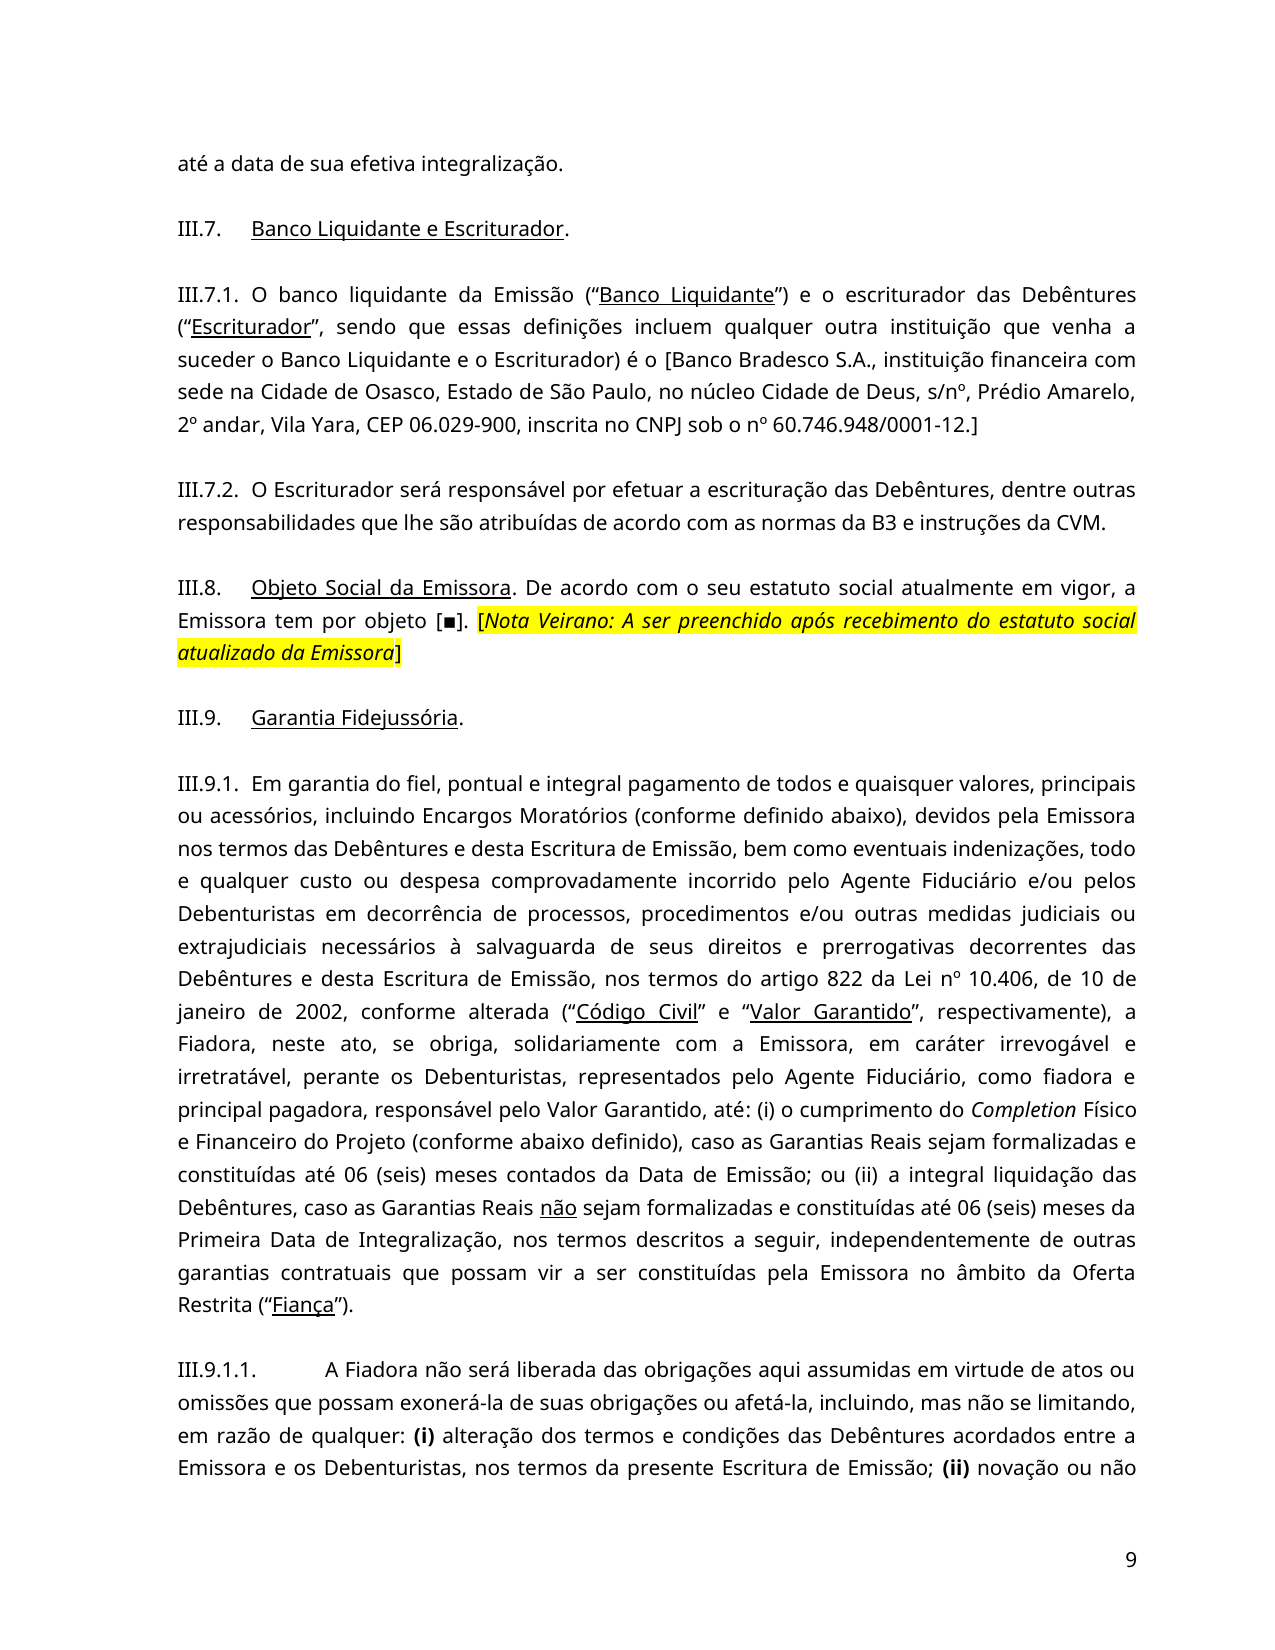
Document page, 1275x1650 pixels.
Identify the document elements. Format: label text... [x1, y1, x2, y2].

list Objeto Social da Emissora. De acordo com o seu estatuto social atualmente em vigor, a Emissora tem por objeto [▪]. [Nota Veirano: A ser preenchido após recebimento do estatuto social atualizado da Emissora] [177, 573, 1137, 667]
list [177, 149, 1137, 178]
list Em garantia do fiel, pontual e integral pagamento de todos e quaisquer valores, principais ou acessórios, incluindo Encargos Moratórios (conforme definido abaixo), devidos pela Emissora nos termos das Debêntures e desta Escritura de Emissão, bem como eventuais indenizações, todo e qualquer custo ou despesa comprovadamente incorrido pelo Agente Fiduciário e/ou pelos Debenturistas em decorrência de processos, procedimentos e/ou outras medidas judiciais ou extrajudiciais necessários à salvaguarda de seus direitos e prerrogativas decorrentes das Debêntures e desta Escritura de Emissão, nos termos do artigo 822 da Lei nº 10.406, de 10 de janeiro de 2002, conforme alterada (“Código Civil” e “Valor Garantido”, respectivamente), a Fiadora, neste ato, se obriga, solidariamente com a Emissora, em caráter irrevogável e irretratável, perante os Debenturistas, representados pelo Agente Fiduciário, como fiadora e principal pagadora, responsável pelo Valor Garantido, até: (i) o cumprimento do Completion Físico e Financeiro do Projeto (conforme abaixo definido), caso as Garantias Reais sejam formalizadas e constituídas até 06 (seis) meses contados da Data de Emissão; ou (ii) a integral liquidação das Debêntures, caso as Garantias Reais não sejam formalizadas e constituídas até 06 (seis) meses da Primeira Data de Integralização, nos termos descritos a seguir, independentemente de outras garantias contratuais que possam vir a ser constituídas pela Emissora no âmbito da Oferta Restrita (“Fiança”). [177, 769, 1137, 1319]
list O Escriturador será responsável por efetuar a escrituração das Debêntures, dentre outras responsabilidades que lhe são atribuídas de acordo com as normas da B3 e instruções da CVM. [177, 475, 1137, 536]
list Banco Liquidante e Escriturador. [177, 214, 1137, 243]
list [177, 1356, 1137, 1482]
list Garantia Fidejussória. [177, 703, 1137, 732]
list O banco liquidante da Emissão (“Banco Liquidante”) e o escriturador das Debêntures (“Escriturador”, sendo que essas definições incluem qualquer outra instituição que venha a suceder o Banco Liquidante e o Escriturador) é o [Banco Bradesco S.A., instituição financeira com sede na Cidade de Osasco, Estado de São Paulo, no núcleo Cidade de Deus, s/nº, Prédio Amarelo, 2º andar, Vila Yara, CEP 06.029-900, inscrita no CNPJ sob o nº 60.746.948/0001-12.] [177, 280, 1137, 438]
